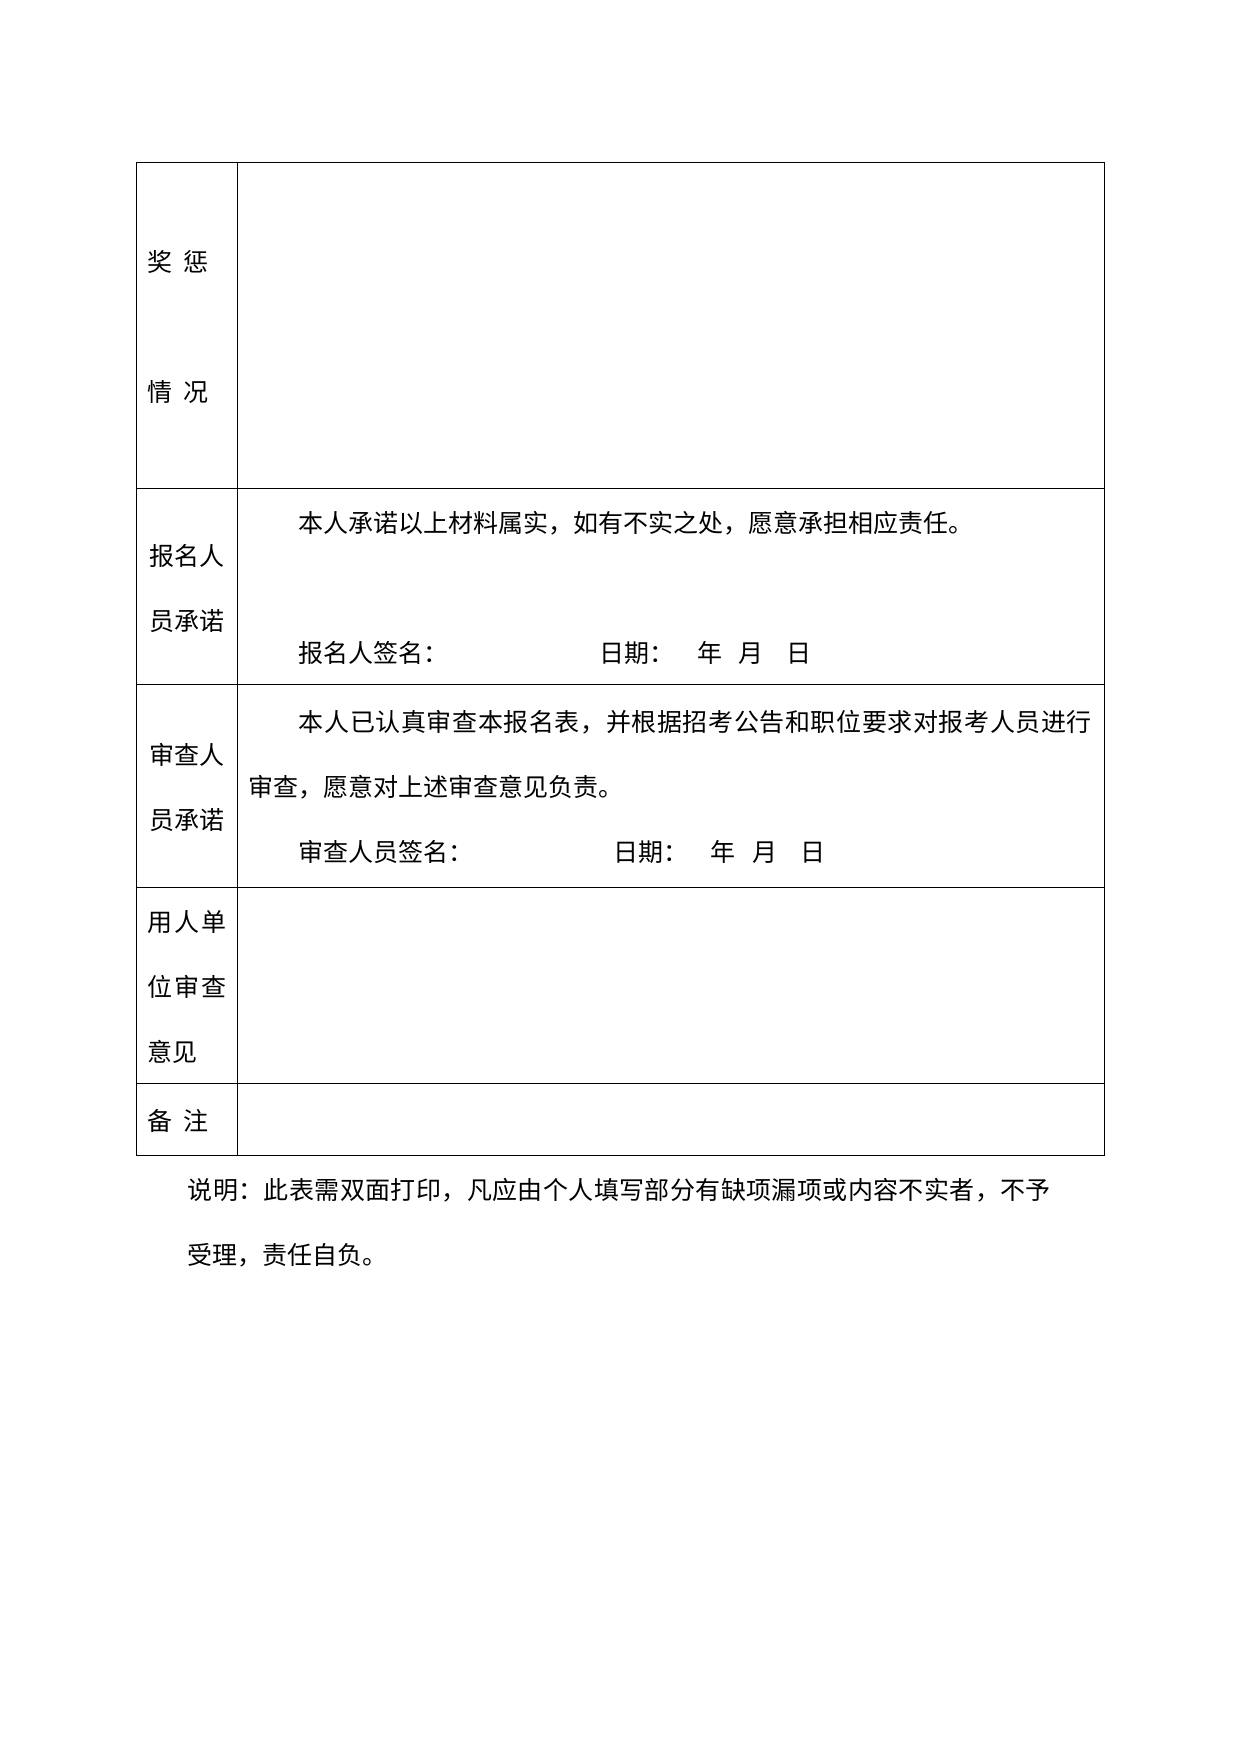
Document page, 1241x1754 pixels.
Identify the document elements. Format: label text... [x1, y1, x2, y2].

table_cell 奖 惩 情 况 [137, 163, 237, 488]
table_cell 报名人员承诺 [137, 489, 237, 684]
table_cell [238, 163, 1104, 488]
table_cell 审查人员承诺 [137, 685, 237, 887]
table_cell [238, 1084, 1104, 1155]
table_cell 本人已认真审查本报名表，并根据招考公告和职位要求对报考人员进行审查，愿意对上述审查意见负责。 审查人员签名： 日期： 年 月 日 [238, 685, 1104, 887]
table_cell 本人承诺以上材料属实，如有不实之处，愿意承担相应责任。 报名人签名： 日期： 年 月 日 [238, 489, 1104, 684]
table_cell 备 注 [137, 1084, 237, 1155]
table_cell [238, 888, 1104, 1083]
table_cell 用人单位审查意见 [137, 888, 237, 1083]
text 说明：此表需双面打印，凡应由个人填写部分有缺项漏项或内容不实者，不予受理，责任自负。 [187, 1156, 1053, 1286]
